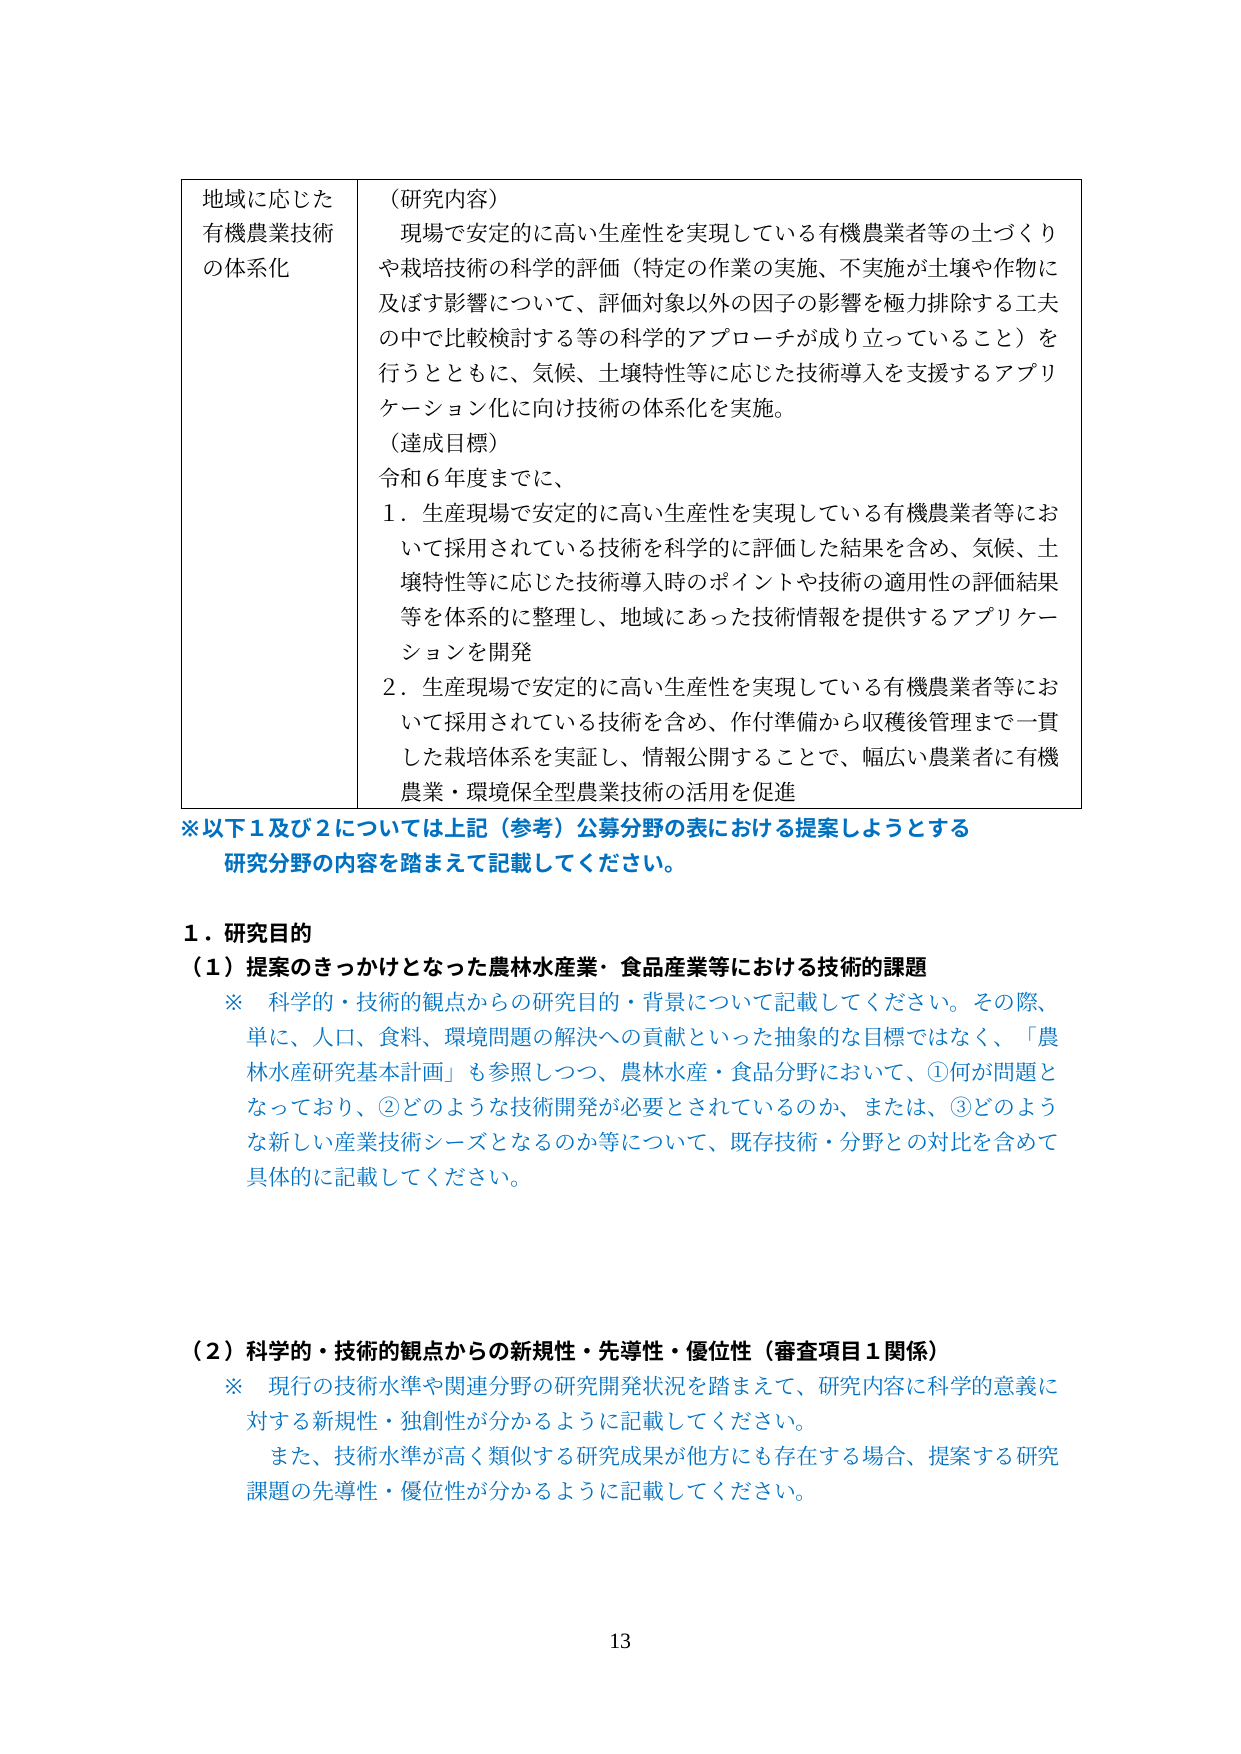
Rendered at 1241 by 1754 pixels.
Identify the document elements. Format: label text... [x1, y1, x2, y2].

text （２）科学的・技術的観点からの新規性・先導性・優位性（審査項目１関係） [181, 1333, 1060, 1368]
text １．研究目的 [181, 914, 1060, 949]
text （１）提案のきっかけとなった農林水産業･食品産業等における技術的課題 [181, 949, 1060, 984]
text また、技術水準が高く類似する研究成果が他方にも存在する場合、提案する研究課題の先導性・優位性が分かるように記載してください。 [225, 1437, 1060, 1507]
text 研究分野の内容を踏まえて記載してください。 [181, 844, 1060, 879]
table_cell 地域に応じた有機農業技術の体系化 [182, 180, 357, 808]
table_cell （研究内容） 現場で安定的に高い生産性を実現している有機農業者等の土づくりや栽培技術の科学的評価（特定の作業の実施、不実施が土壌や作物に及ぼす影響について、評価対象以外の因子の影響を極力排除する工夫の中で比較検討する等の科学的アプローチが成り立っていること）を行うとともに、気候、土壌特性等に応じた技術導入を支援するアプリケーション化に向け技術の体系化を実施。 （達成目標） 令和６年度までに、 １．生産現場で安定的に高い生産性を実現している有機農業者等において採用されている技術を科学的に評価した結果を含め、気候、土壌特性等に応じた技術導入時のポイントや技術の適用性の評価結果等を体系的に整理し、地域にあった技術情報を提供するアプリケーションを開発 ２．生産現場で安定的に高い生産性を実現している有機農業者等において採用されている技術を含め、作付準備から収穫後管理まで一貫した栽培体系を実証し、情報公開することで、幅広い農業者に有機農業・環境保全型農業技術の活用を促進 [358, 180, 1081, 808]
text ※ 現行の技術水準や関連分野の研究開発状況を踏まえて、研究内容に科学的意義に対する新規性・独創性が分かるように記載してください。 [203, 1368, 1060, 1437]
text ※ 科学的・技術的観点からの研究目的・背景について記載してください。その際、単に、人口、食料、環境問題の解決への貢献といった抽象的な目標ではなく、「農林水産研究基本計画」も参照しつつ、農林水産・食品分野において、①何が問題となっており、②どのような技術開発が必要とされているのか、または、③どのような新しい産業技術シーズとなるのか等について、既存技術・分野との対比を含めて具体的に記載してください。 [203, 984, 1060, 1193]
text ※以下１及び２については上記（参考）公募分野の表における提案しようとする [181, 809, 1060, 844]
